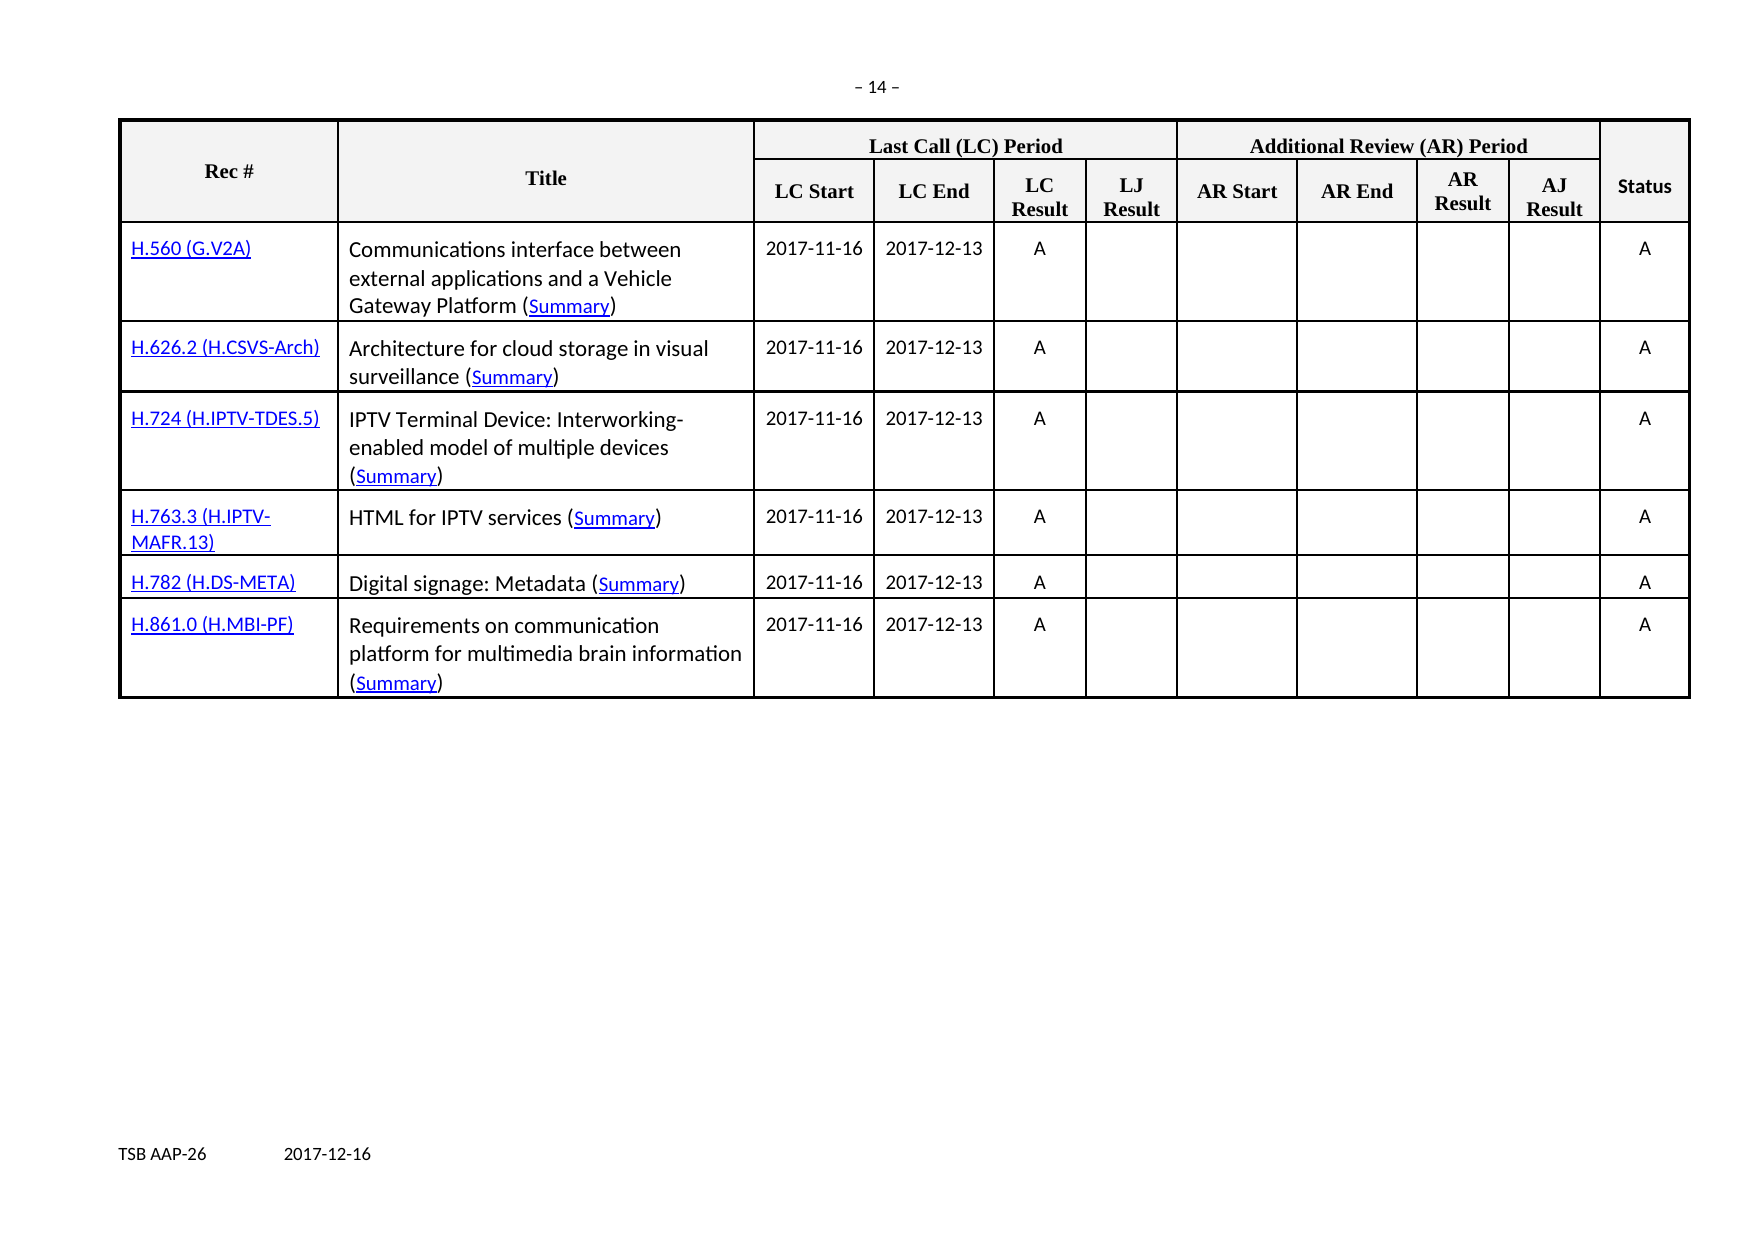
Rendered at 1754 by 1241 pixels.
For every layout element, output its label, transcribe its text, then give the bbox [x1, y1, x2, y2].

table_cell 2017-11-16 [755, 599, 873, 696]
table_cell 2017-11-16 [755, 491, 873, 554]
table_cell 2017-11-16 [755, 322, 873, 390]
table_cell 2017-11-16 [755, 223, 873, 320]
table_cell 2017-12-13 [875, 491, 993, 554]
table_cell A [995, 599, 1085, 696]
table_cell IPTV Terminal Device: Interworking-enabled model of multiple devices (Summary) [339, 393, 753, 489]
table_cell A [1601, 556, 1688, 597]
table_cell [1178, 393, 1296, 489]
table_cell [1510, 599, 1599, 696]
table_cell 2017-11-16 [755, 393, 873, 489]
table_cell H.763.3 (H.IPTV-MAFR.13) [122, 491, 337, 554]
table_cell [1298, 322, 1416, 390]
table_cell H.861.0 (H.MBI-PF) [122, 599, 337, 696]
table_cell A [995, 322, 1085, 390]
table_cell Requirements on communication platform for multimedia brain information (Summary) [339, 599, 753, 696]
table_cell [1418, 599, 1508, 696]
table_cell [1510, 491, 1599, 554]
table_cell [1178, 599, 1296, 696]
table_cell H.724 (H.IPTV-TDES.5) [122, 393, 337, 489]
table_cell A [1601, 491, 1688, 554]
table_cell AR Start [1178, 160, 1296, 221]
table_cell H.560 (G.V2A) [122, 223, 337, 320]
table_cell [1418, 322, 1508, 390]
table_header Rec # [122, 122, 337, 221]
table_cell A [1601, 393, 1688, 489]
table_cell [1510, 322, 1599, 390]
table_cell A [1601, 599, 1688, 696]
table_cell [1418, 491, 1508, 554]
table_cell A [995, 223, 1085, 320]
table_cell H.782 (H.DS-META) [122, 556, 337, 597]
table_cell [1418, 556, 1508, 597]
table_header Additional Review (AR) Period [1178, 122, 1599, 158]
table_cell [1087, 491, 1176, 554]
table_cell A [1601, 322, 1688, 390]
table_cell [1418, 223, 1508, 320]
table_cell LC Start [755, 160, 873, 221]
table_cell [1087, 223, 1176, 320]
table_cell AR End [1298, 160, 1416, 221]
table_cell [1087, 393, 1176, 489]
table_cell A [995, 491, 1085, 554]
table_cell A [995, 393, 1085, 489]
table_cell A [1601, 223, 1688, 320]
table_cell 2017-12-13 [875, 393, 993, 489]
table_header Status [1601, 122, 1688, 221]
table_cell [1510, 556, 1599, 597]
table_cell LC Result [995, 160, 1085, 221]
table_cell LJ Result [1087, 160, 1176, 221]
table_cell [1178, 322, 1296, 390]
table_cell Communications interface between external applications and a Vehicle Gateway Platform (Summary) [339, 223, 753, 320]
table_cell [1298, 393, 1416, 489]
table_cell Digital signage: Metadata (Summary) [339, 556, 753, 597]
table_cell [1178, 556, 1296, 597]
table_cell [1298, 491, 1416, 554]
table_cell [1510, 393, 1599, 489]
table_cell [1298, 599, 1416, 696]
table_cell AR Result [1418, 160, 1508, 221]
table_cell [1298, 223, 1416, 320]
table_cell [1418, 393, 1508, 489]
table_cell A [995, 556, 1085, 597]
table_cell LC End [875, 160, 993, 221]
table_cell [1298, 556, 1416, 597]
table_cell AJ Result [1510, 160, 1599, 221]
table_cell [1178, 223, 1296, 320]
table_cell [1087, 556, 1176, 597]
table_cell [1087, 322, 1176, 390]
table_cell 2017-12-13 [875, 223, 993, 320]
table_cell [1178, 491, 1296, 554]
table_cell [1087, 599, 1176, 696]
table_header Title [339, 122, 753, 221]
table_cell 2017-11-16 [755, 556, 873, 597]
table_cell 2017-12-13 [875, 599, 993, 696]
table_cell Architecture for cloud storage in visual surveillance (Summary) [339, 322, 753, 390]
table_cell [1510, 223, 1599, 320]
table_cell HTML for IPTV services (Summary) [339, 491, 753, 554]
table_header Last Call (LC) Period [755, 122, 1176, 158]
table_cell 2017-12-13 [875, 556, 993, 597]
table_cell H.626.2 (H.CSVS-Arch) [122, 322, 337, 390]
table_cell 2017-12-13 [875, 322, 993, 390]
